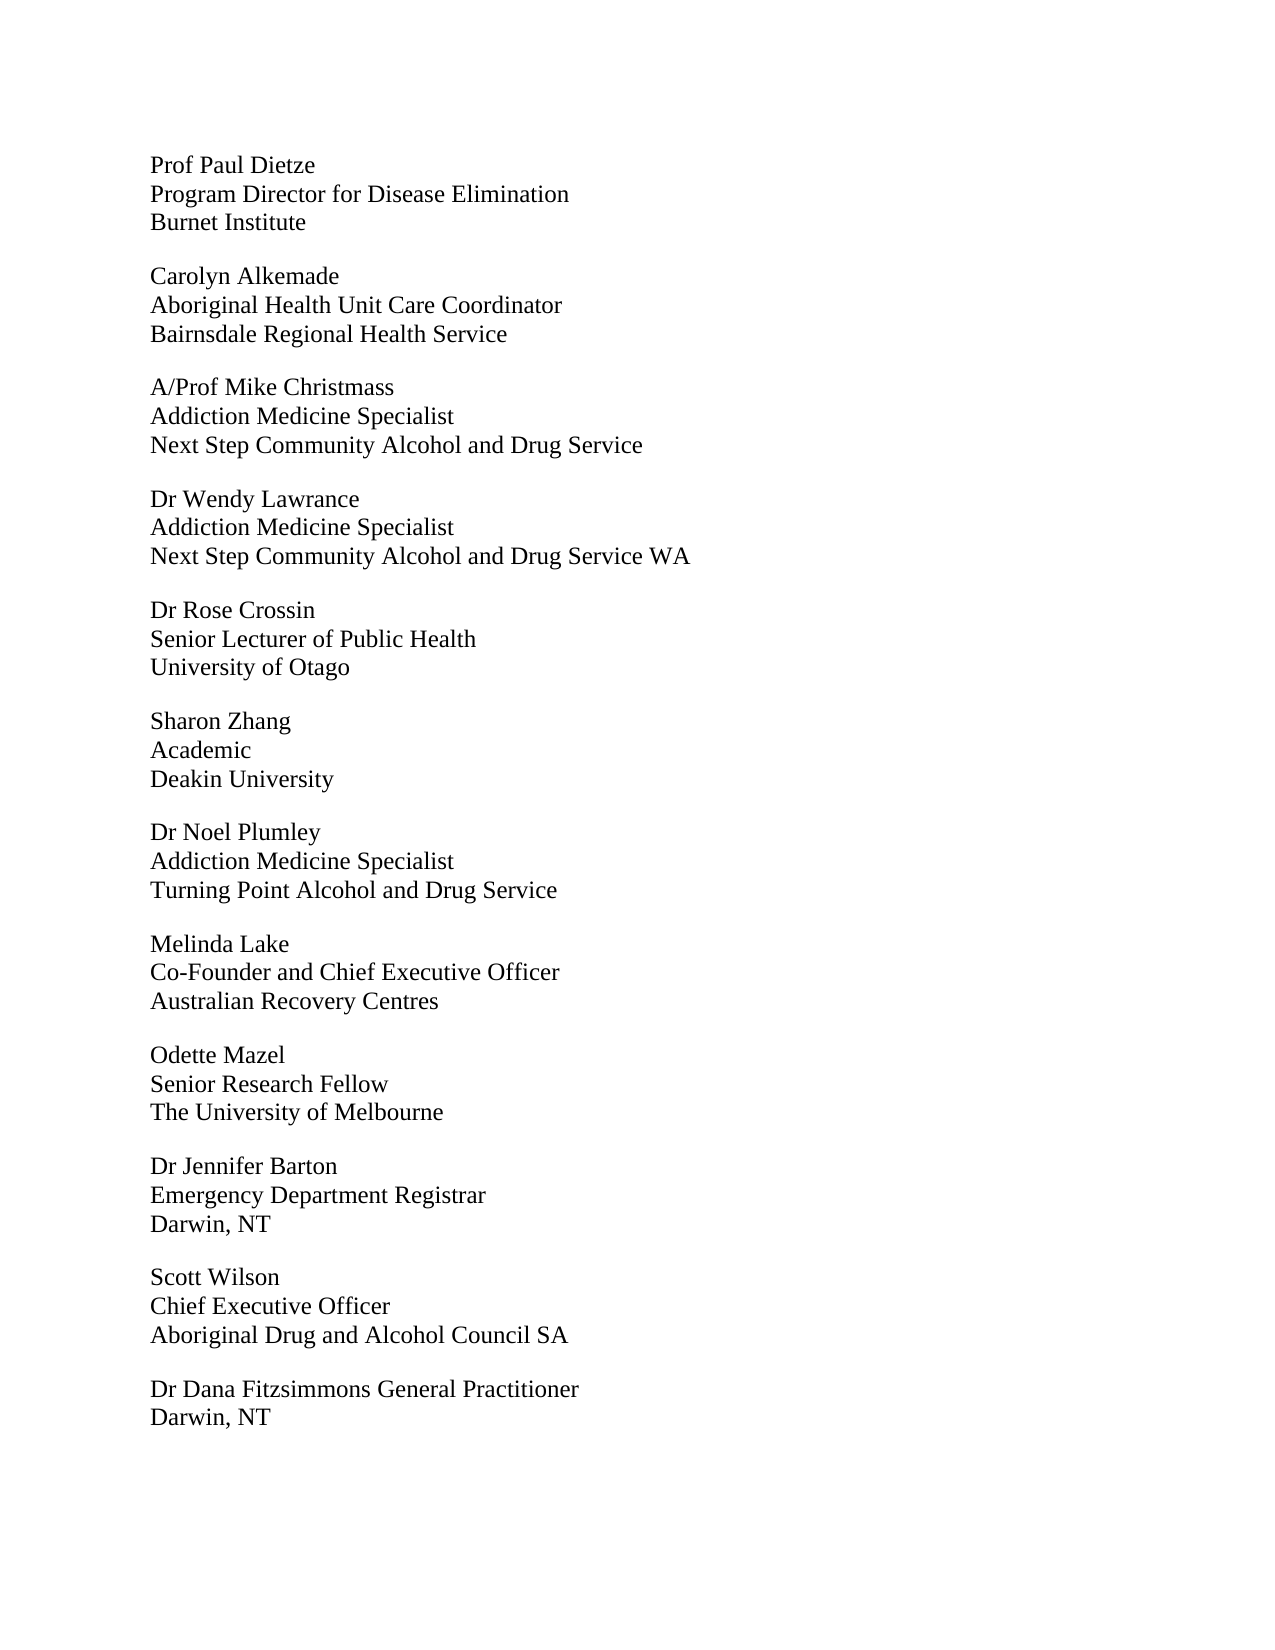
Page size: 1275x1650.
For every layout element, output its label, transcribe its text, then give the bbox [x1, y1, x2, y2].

text Melinda Lake Co-Founder and Chief Executive Officer Australian Recovery Centres [150, 929, 1125, 1015]
text Prof Paul Dietze Program Director for Disease Elimination Burnet Institute [150, 150, 1125, 236]
text Scott Wilson Chief Executive Officer Aboriginal Drug and Alcohol Council SA [150, 1262, 1125, 1349]
text A/Prof Mike Christmass Addiction Medicine Specialist Next Step Community Alcohol and Drug Service [150, 372, 1125, 459]
text Dr Rose Crossin Senior Lecturer of Public Health University of Otago [150, 595, 1125, 681]
text Dr Noel Plumley Addiction Medicine Specialist Turning Point Alcohol and Drug Service [150, 817, 1125, 904]
text Dr Jennifer Barton Emergency Department Registrar Darwin, NT [150, 1151, 1125, 1237]
text Dr Dana Fitzsimmons General Practitioner Darwin, NT [150, 1374, 1125, 1431]
text Dr Wendy Lawrance Addiction Medicine Specialist Next Step Community Alcohol and Drug Service WA [150, 484, 1125, 570]
text Carolyn Alkemade Aboriginal Health Unit Care Coordinator Bairnsdale Regional Health Service [150, 261, 1125, 347]
text Sharon Zhang Academic Deakin University [150, 706, 1125, 792]
text Odette Mazel Senior Research Fellow The University of Melbourne [150, 1040, 1125, 1126]
